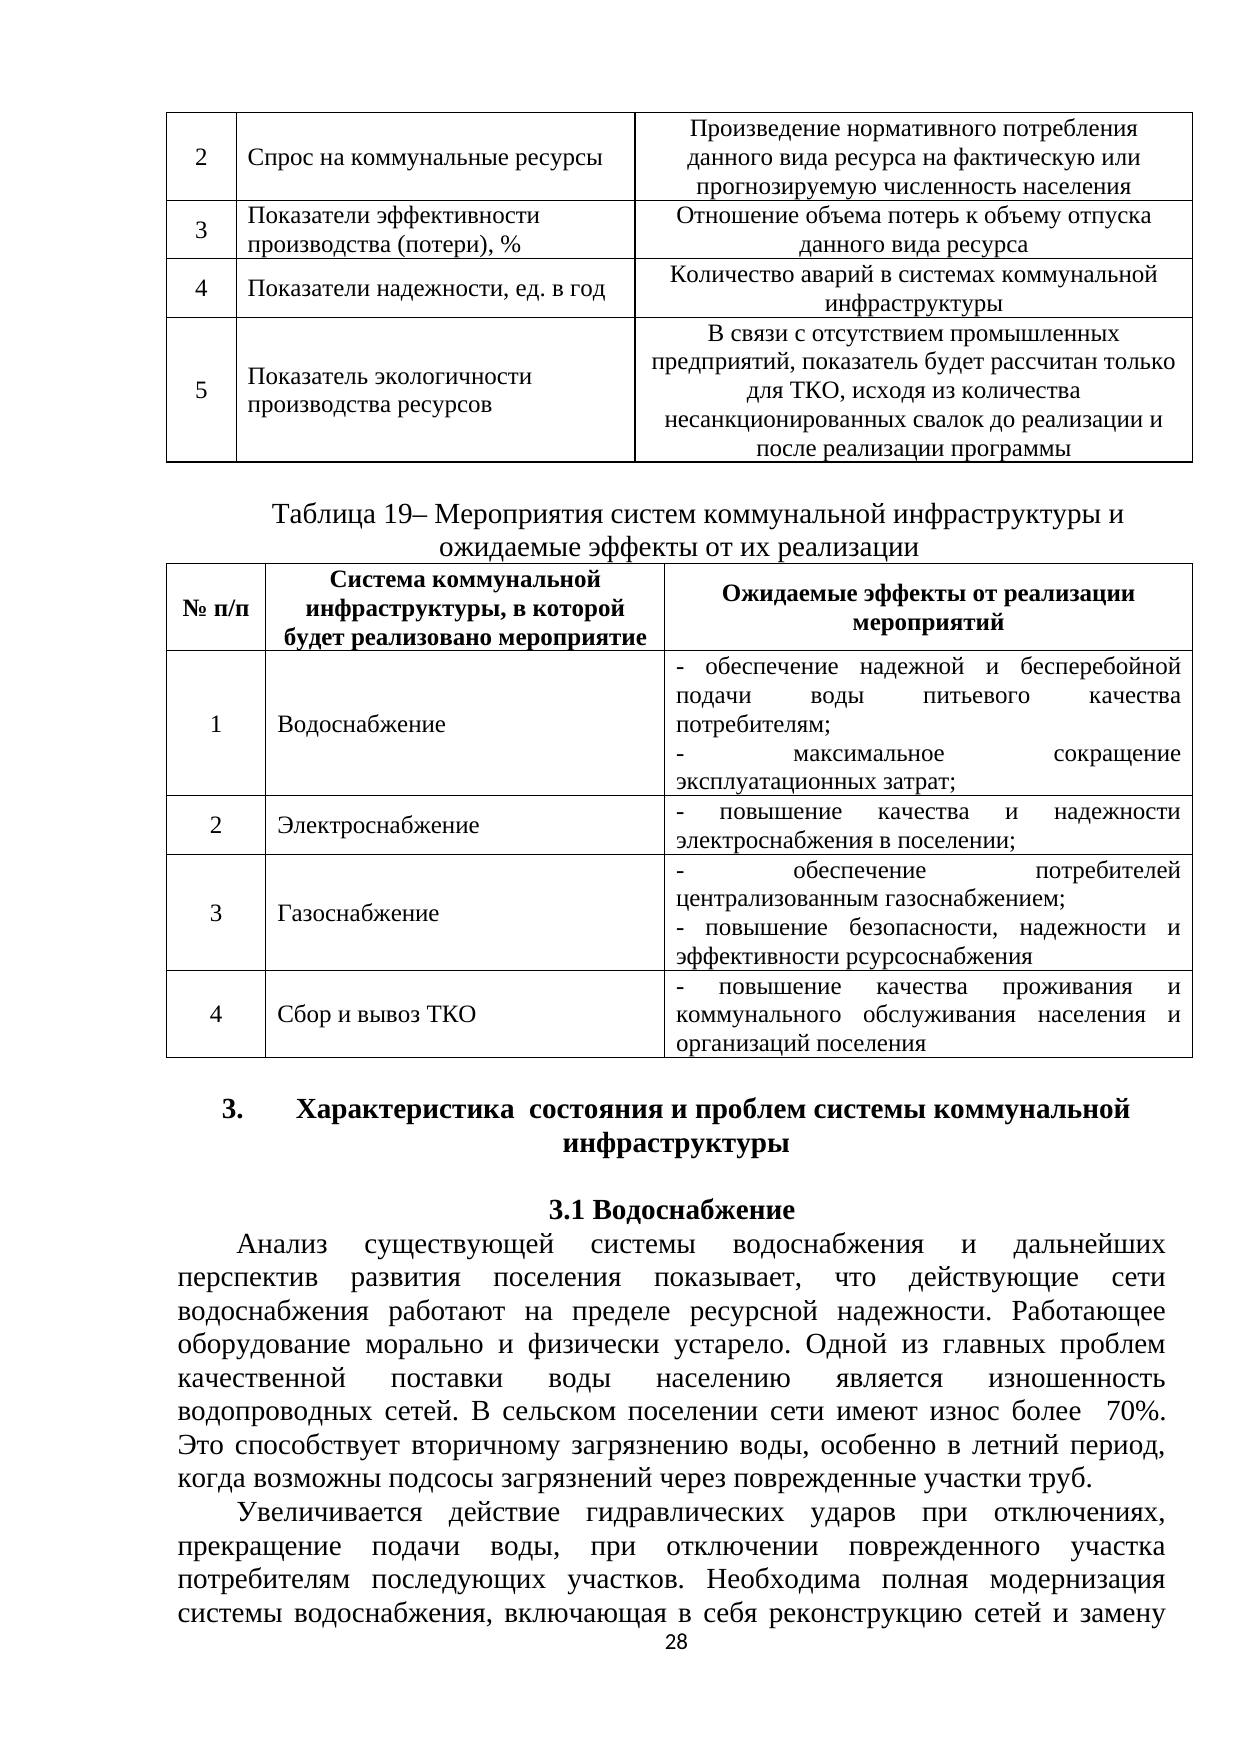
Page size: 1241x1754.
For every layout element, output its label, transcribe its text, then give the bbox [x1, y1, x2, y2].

table_cell - обеспечение потребителей централизованным газоснабжением; - повышение безопасности, надежности и эффективности рсурсоснабжения [665, 855, 1192, 970]
table_cell 3 [167, 855, 265, 970]
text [177, 1494, 1166, 1628]
table_cell 2 [167, 796, 265, 854]
table_cell - повышение качества проживания и коммунального обслуживания населения и организаций поселения [665, 971, 1192, 1057]
table_cell Отношение объема потерь к объему отпуска данного вида ресурса [636, 201, 1192, 258]
table_cell Газоснабжение [266, 855, 664, 970]
table_header Ожидаемые эффекты от реализации мероприятий [665, 564, 1192, 650]
table_cell В связи с отсутствием промышленных предприятий, показатель будет рассчитан только для ТКО, исходя из количества несанкционированных свалок до реализации и после реализации программы [636, 318, 1192, 461]
table_header Система коммунальной инфраструктуры, в которой будет реализовано мероприятие [266, 564, 664, 650]
table_cell 1 [167, 651, 265, 795]
text 3.1 Водоснабжение [177, 1192, 1166, 1226]
table_cell Электроснабжение [266, 796, 664, 854]
table_cell Показатели эффективности производства (потери), % [237, 201, 634, 258]
table_header № п/п [167, 564, 265, 650]
text Таблица 19– Мероприятия систем коммунальной инфраструктуры и ожидаемые эффекты от их реализации [183, 496, 1175, 563]
table_cell - обеспечение надежной и бесперебойной подачи воды питьевого качества потребителям; - максимальное сокращение эксплуатационных затрат; [665, 651, 1192, 795]
table_cell Спрос на коммунальные ресурсы [237, 113, 634, 199]
table_cell Количество аварий в системах коммунальной инфраструктуры [636, 259, 1192, 317]
table_cell Сбор и вывоз ТКО [266, 971, 664, 1057]
table_cell 4 [167, 259, 236, 317]
list Характеристика состояния и проблем системы коммунальной инфраструктуры [177, 1092, 1175, 1159]
table_cell 4 [167, 971, 265, 1057]
table_cell Показатели надежности, ед. в год [237, 259, 634, 317]
table_cell 5 [167, 318, 236, 461]
table_cell 2 [167, 113, 236, 199]
text Анализ существующей системы водоснабжения и дальнейших перспектив развития поселения показывает, что действующие сети водоснабжения работают на пределе ресурсной надежности. Работающее оборудование морально и физически устарело. Одной из главных проблем качественной поставки воды населению является изношенность водопроводных сетей. В сельском поселении сети имеют износ более 70%. Это способствует вторичному загрязнению воды, особенно в летний период, когда возможны подсосы загрязнений через поврежденные участки труб. [177, 1226, 1166, 1494]
table_cell Показатель экологичности производства ресурсов [237, 318, 634, 461]
table_cell Произведение нормативного потребления данного вида ресурса на фактическую или прогнозируемую численность населения [636, 113, 1192, 199]
table_cell - повышение качества и надежности электроснабжения в поселении; [665, 796, 1192, 854]
table_cell Водоснабжение [266, 651, 664, 795]
table_cell 3 [167, 201, 236, 258]
